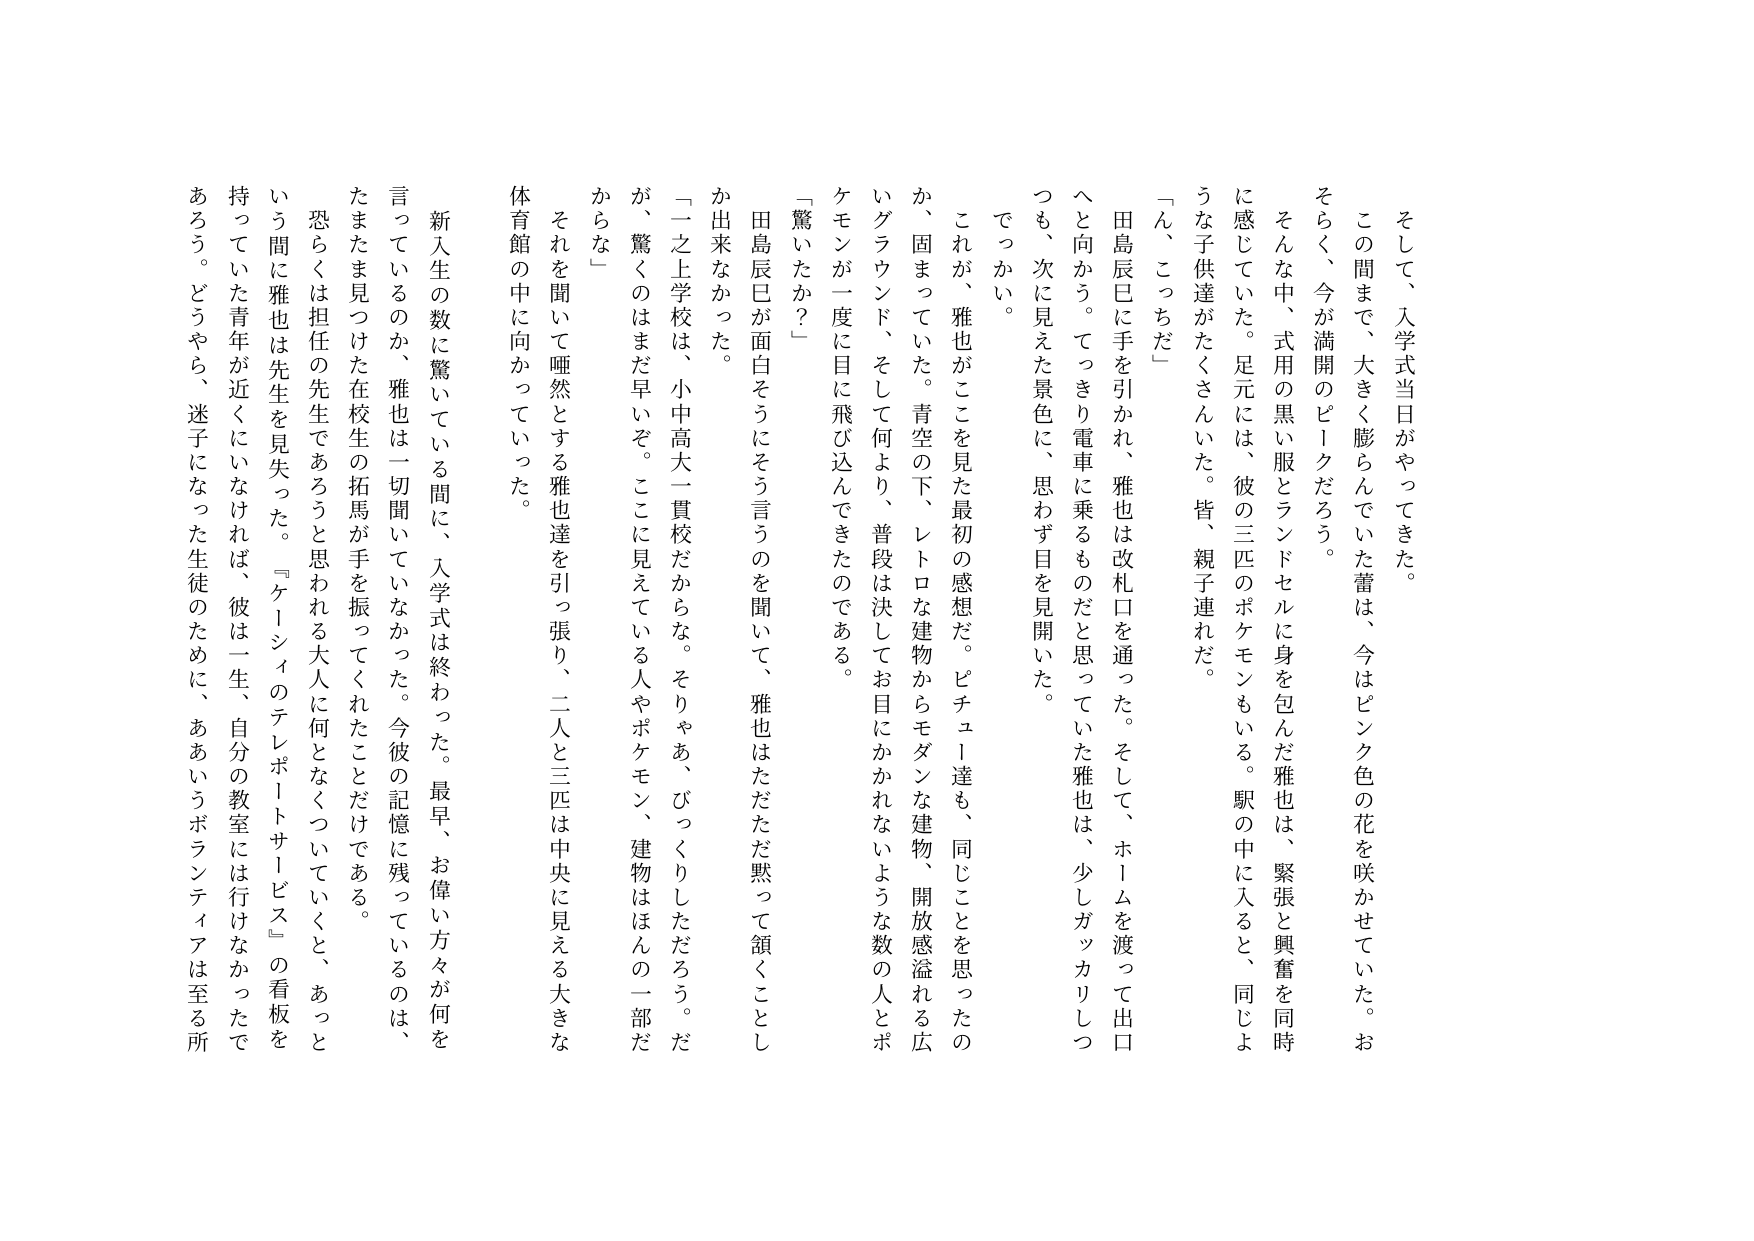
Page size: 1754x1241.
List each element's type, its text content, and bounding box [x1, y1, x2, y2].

text そして、入学式当日がやってきた。 [1385, 185, 1425, 1055]
text この間まで、大きく膨らんでいた蕾は、今はピンク色の花を咲かせていた。おそらく、今が満開のピークだろう。 [1304, 185, 1385, 1055]
text 恐らくは担任の先生であろうと思われる大人に何となくついていくと、あっという間に雅也は先生を見失った。『ケーシィのテレポートサービス』の看板を持っていた青年が近くにいなければ、彼は一生、自分の教室には行けなかったであろう。どうやら、迷子になった生徒のために、ああいうボランティアは至る所にいるらしい。 [179, 185, 339, 1055]
text 新入生の数に驚いている間に、入学式は終わった。最早、お偉い方々が何を言っているのか、雅也は一切聞いていなかった。今彼の記憶に残っているのは、たまたま見つけた在校生の拓馬が手を振ってくれたことだけである。 [339, 185, 460, 1055]
text 「驚いたか？」 [782, 185, 822, 1055]
text これが、雅也がここを見た最初の感想だ。ピチュー達も、同じことを思ったのか、固まっていた。青空の下、レトロな建物からモダンな建物、開放感溢れる広いグラウンド、そして何より、普段は決してお目にかかれないような数の人とポケモンが一度に目に飛び込んできたのである。 [822, 185, 983, 1055]
text 「ん、こっちだ」 [1144, 185, 1184, 1055]
text でっかい。 [983, 185, 1023, 1055]
text 田島辰巳が面白そうにそう言うのを聞いて、雅也はただただ黙って頷くことしか出来なかった。 [701, 185, 782, 1055]
text 「一之上学校は、小中高大一貫校だからな。そりゃあ、びっくりしただろう。だが、驚くのはまだ早いぞ。ここに見えている人やポケモン、建物はほんの一部だからな」 [581, 185, 701, 1055]
text 田島辰巳に手を引かれ、雅也は改札口を通った。そして、ホームを渡って出口へと向かう。てっきり電車に乗るものだと思っていた雅也は、少しガッカリしつつも、次に見えた景色に、思わず目を見開いた。 [1023, 185, 1144, 1055]
text それを聞いて唖然とする雅也達を引っ張り、二人と三匹は中央に見える大きな体育館の中に向かっていった。 [500, 185, 581, 1055]
text そんな中、式用の黒い服とランドセルに身を包んだ雅也は、緊張と興奮を同時に感じていた。足元には、彼の三匹のポケモンもいる。駅の中に入ると、同じような子供達がたくさんいた。皆、親子連れだ。 [1184, 185, 1304, 1055]
